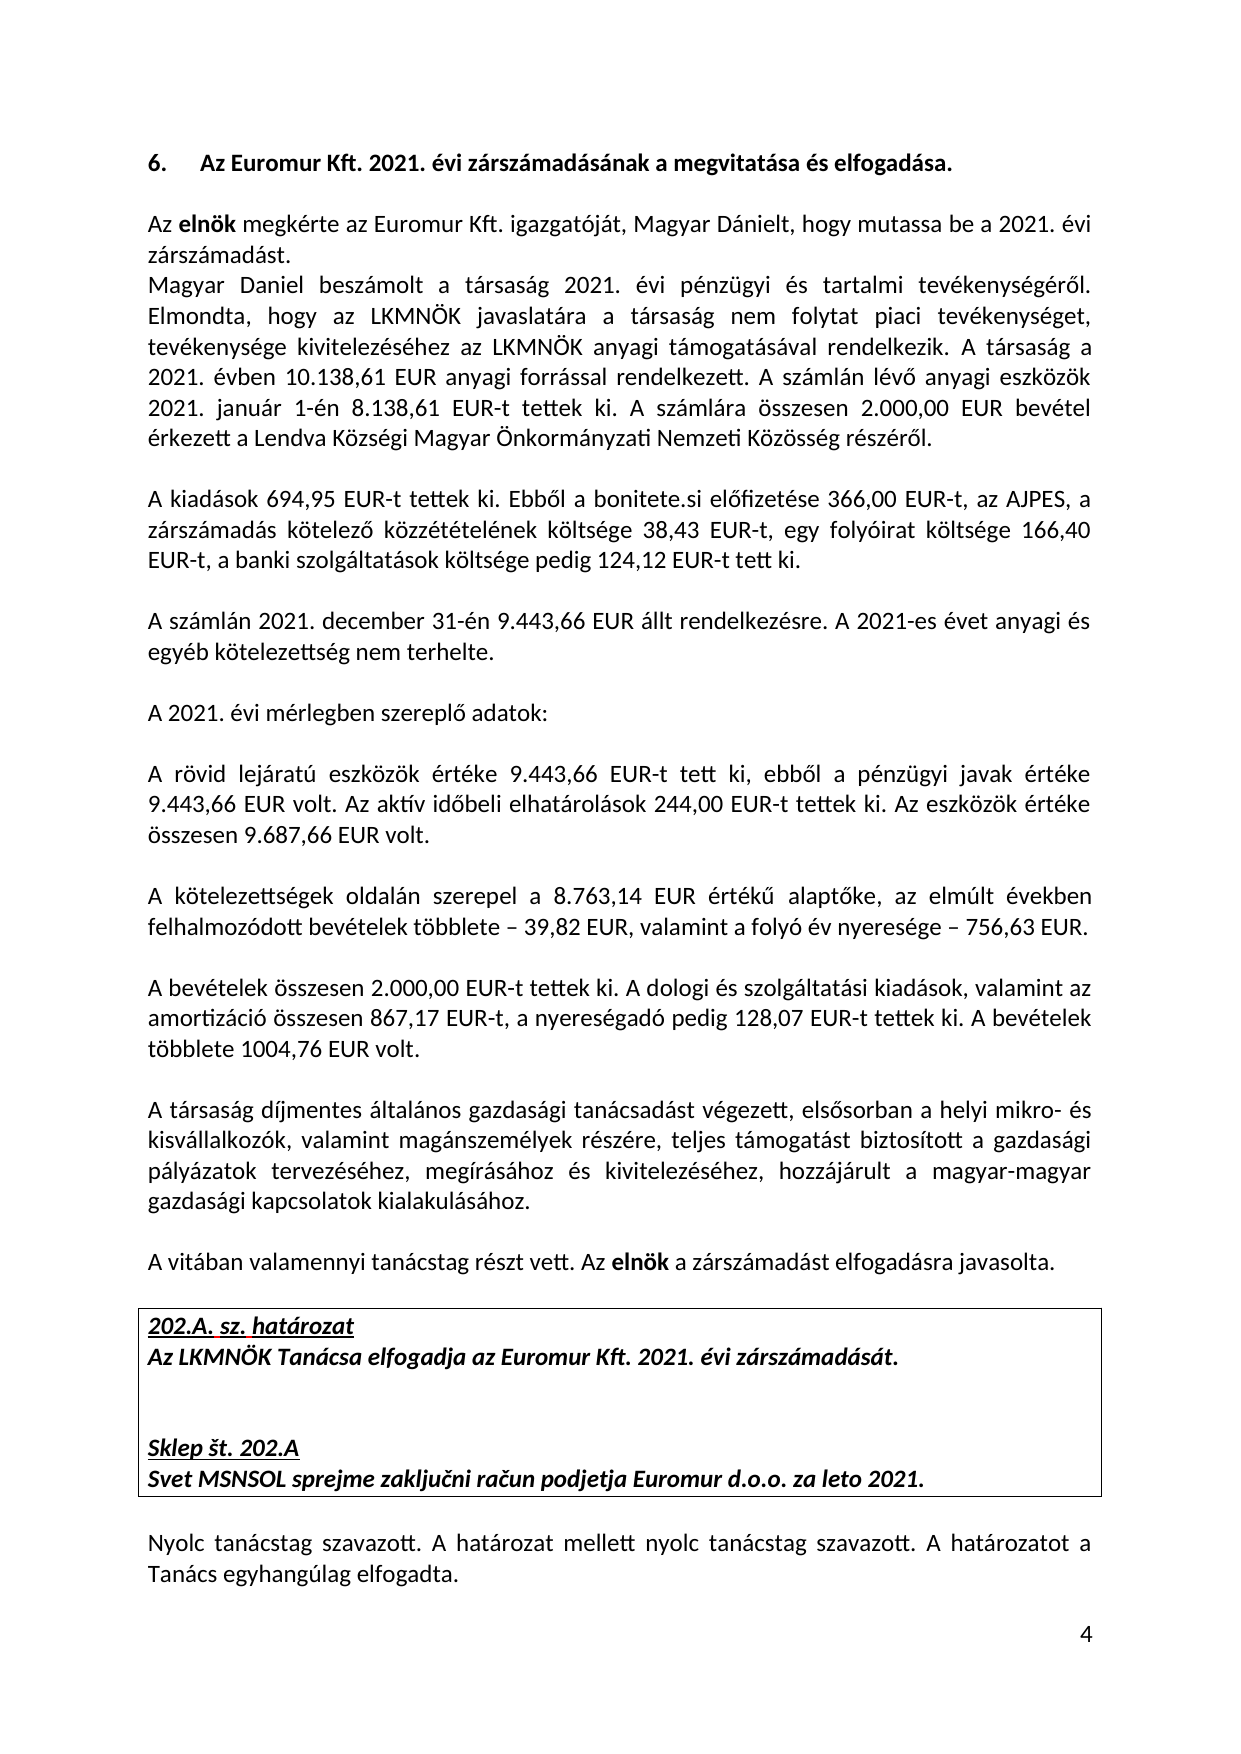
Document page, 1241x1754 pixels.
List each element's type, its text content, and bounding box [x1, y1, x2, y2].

text A 2021. évi mérlegben szereplő adatok: [148, 697, 1093, 727]
text Az elnök megkérte az Euromur Kft. igazgatóját, Magyar Dánielt, hogy mutassa be a 2021. évi zárszámadást. [148, 209, 1093, 270]
text A bevételek összesen 2.000,00 EUR-t tettek ki. A dologi és szolgáltatási kiadások, valamint az amortizáció összesen 867,17 EUR-t, a nyereségadó pedig 128,07 EUR-t tettek ki. A bevételek többlete 1004,76 EUR volt. [148, 972, 1093, 1063]
text A társaság díjmentes általános gazdasági tanácsadást végezett, elsősorban a helyi mikro- és kisvállalkozók, valamint magánszemélyek részére, teljes támogatást biztosított a gazdasági pályázatok tervezéséhez, megírásához és kivitelezéséhez, hozzájárult a magyar-magyar gazdasági kapcsolatok kialakulásához. [148, 1094, 1093, 1216]
text Svet MSNSOL sprejme zaključni račun podjetja Euromur d.o.o. za leto 2021. [139, 1460, 1101, 1496]
text Sklep št. 202.A [148, 1433, 1093, 1460]
text Az LKMNÖK Tanácsa elfogadja az Euromur Kft. 2021. évi zárszámadását. [148, 1341, 1093, 1372]
text A rövid lejáratú eszközök értéke 9.443,66 EUR-t tett ki, ebből a pénzügyi javak értéke 9.443,66 EUR volt. Az aktív időbeli elhatárolások 244,00 EUR-t tettek ki. Az eszközök értéke összesen 9.687,66 EUR volt. [148, 758, 1093, 849]
text 6. Az Euromur Kft. 2021. évi zárszámadásának a megvitatása és elfogadása. [148, 148, 1093, 178]
text 202.A. sz. határozat [139, 1309, 1101, 1341]
text A számlán 2021. december 31-én 9.443,66 EUR állt rendelkezésre. A 2021-es évet anyagi és egyéb kötelezettség nem terhelte. [148, 605, 1093, 666]
text A kiadások 694,95 EUR-t tettek ki. Ebből a bonitete.si előfizetése 366,00 EUR-t, az AJPES, a zárszámadás kötelező közzétételének költsége 38,43 EUR-t, egy folyóirat költsége 166,40 EUR-t, a banki szolgáltatások költsége pedig 124,12 EUR-t tett ki. [148, 483, 1093, 575]
text Nyolc tanácstag szavazott. A határozat mellett nyolc tanácstag szavazott. A határozatot a Tanács egyhangúlag elfogadta. [148, 1527, 1093, 1588]
text A kötelezettségek oldalán szerepel a 8.763,14 EUR értékű alaptőke, az elmúlt években felhalmozódott bevételek többlete – 39,82 EUR, valamint a folyó év nyeresége – 756,63 EUR. [148, 880, 1093, 941]
text A vitában valamennyi tanácstag részt vett. Az elnök a zárszámadást elfogadásra javasolta. [148, 1246, 1093, 1277]
text Magyar Daniel beszámolt a társaság 2021. évi pénzügyi és tartalmi tevékenységéről. Elmondta, hogy az LKMNÖK javaslatára a társaság nem folytat piaci tevékenységet, tevékenysége kivitelezéséhez az LKMNÖK anyagi támogatásával rendelkezik. A társaság a 2021. évben 10.138,61 EUR anyagi forrással rendelkezett. A számlán lévő anyagi eszközök 2021. január 1-én 8.138,61 EUR-t tettek ki. A számlára összesen 2.000,00 EUR bevétel érkezett a Lendva Községi Magyar Önkormányzati Nemzeti Közösség részéről. [148, 270, 1093, 453]
